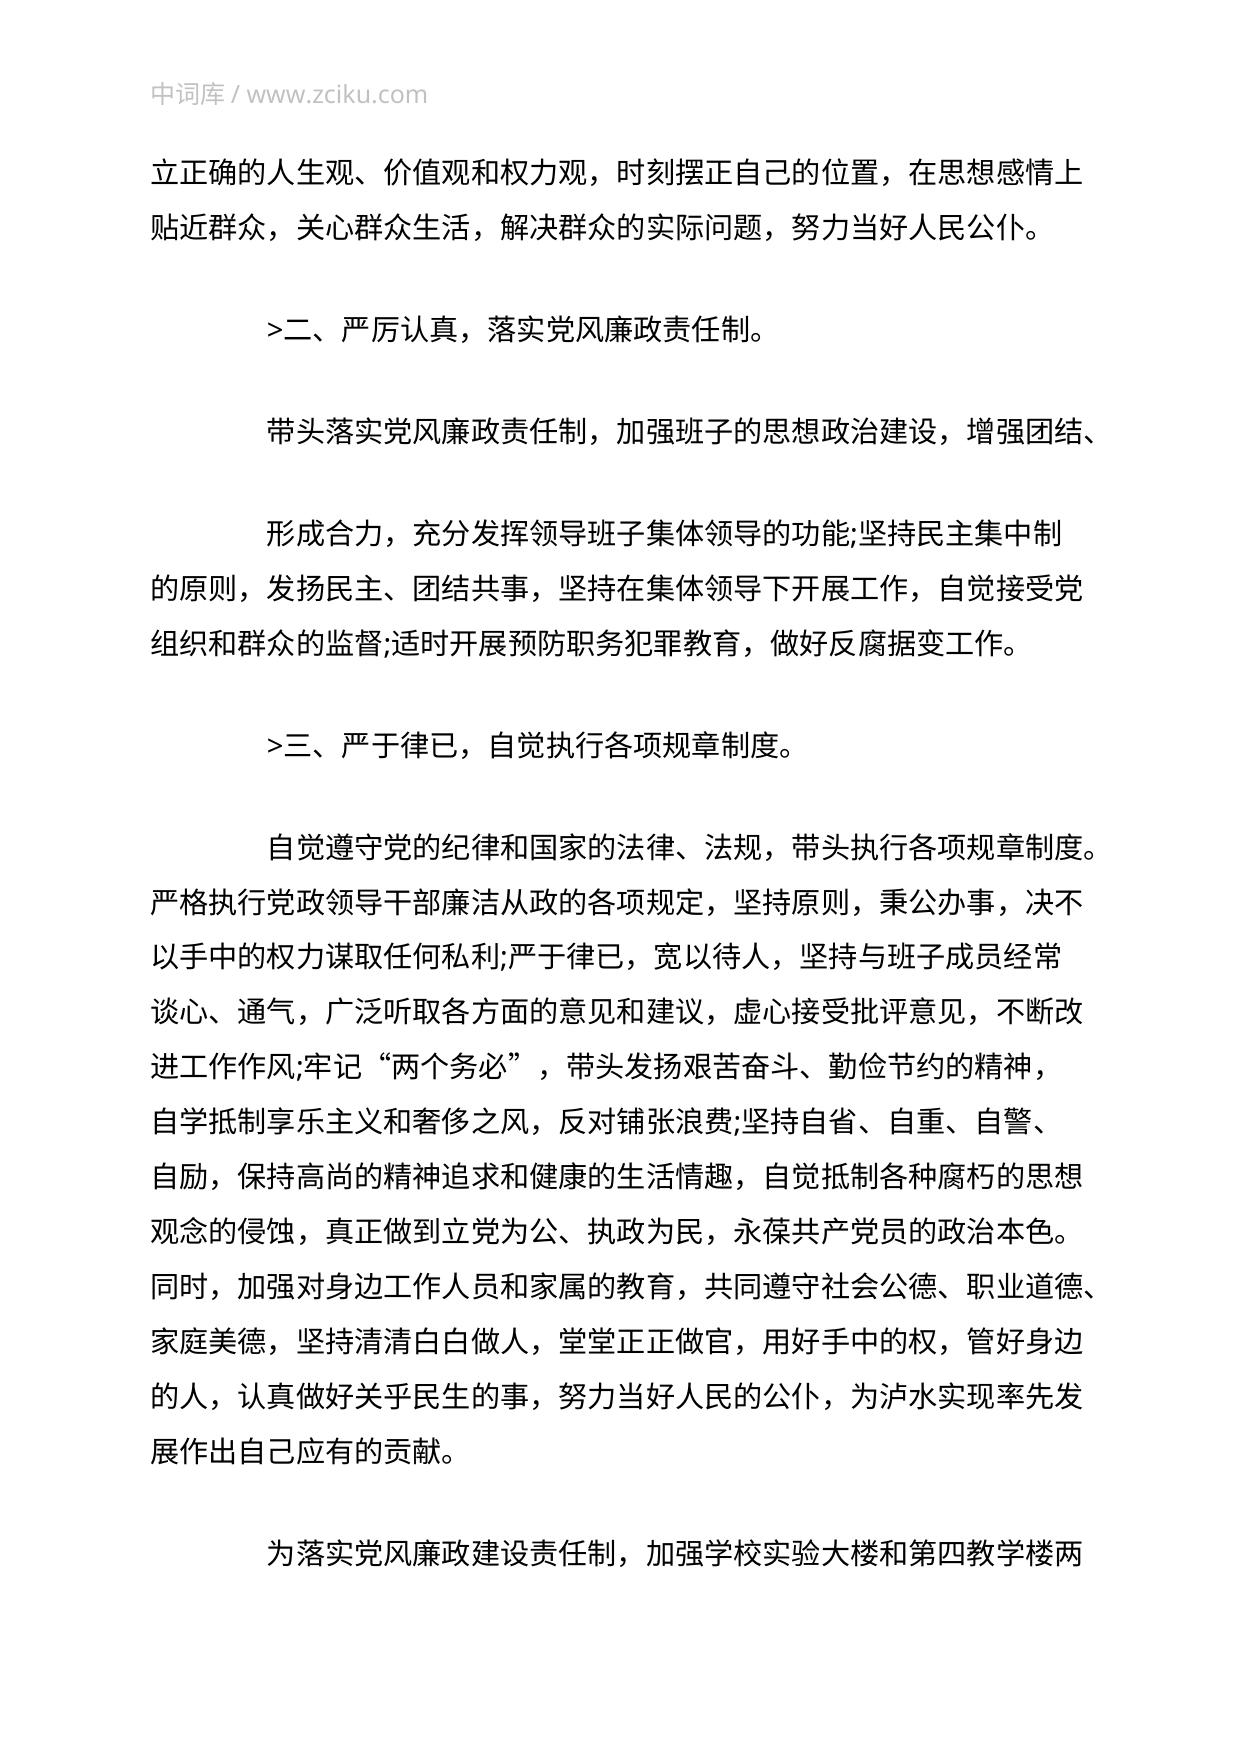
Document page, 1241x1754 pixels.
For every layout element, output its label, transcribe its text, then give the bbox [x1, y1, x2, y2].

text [150, 150, 1090, 247]
text 形成合力，充分发挥领导班子集体领导的功能;坚持民主集中制的原则，发扬民主、团结共事，坚持在集体领导下开展工作，自觉接受党组织和群众的监督;适时开展预防职务犯罪教育，做好反腐据变工作。 [150, 510, 1090, 663]
text 带头落实党风廉政责任制，加强班子的思想政治建设，增强团结、 [150, 409, 1090, 451]
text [150, 1530, 1090, 1572]
text >二、严厉认真，落实党风廉政责任制。 [150, 307, 1090, 349]
text >三、严于律已，自觉执行各项规章制度。 [150, 722, 1090, 765]
text 自觉遵守党的纪律和国家的法律、法规，带头执行各项规章制度。严格执行党政领导干部廉洁从政的各项规定，坚持原则，秉公办事，决不以手中的权力谋取任何私利;严于律已，宽以待人，坚持与班子成员经常谈心、通气，广泛听取各方面的意见和建议，虚心接受批评意见，不断改进工作作风;牢记“两个务必”，带头发扬艰苦奋斗、勤俭节约的精神，自学抵制享乐主义和奢侈之风，反对铺张浪费;坚持自省、自重、自警、自励，保持高尚的精神追求和健康的生活情趣，自觉抵制各种腐朽的思想观念的侵蚀，真正做到立党为公、执政为民，永葆共产党员的政治本色。同时，加强对身边工作人员和家属的教育，共同遵守社会公德、职业道德、家庭美德，坚持清清白白做人，堂堂正正做官，用好手中的权，管好身边的人，认真做好关乎民生的事，努力当好人民的公仆，为泸水实现率先发展作出自己应有的贡献。 [150, 824, 1090, 1471]
